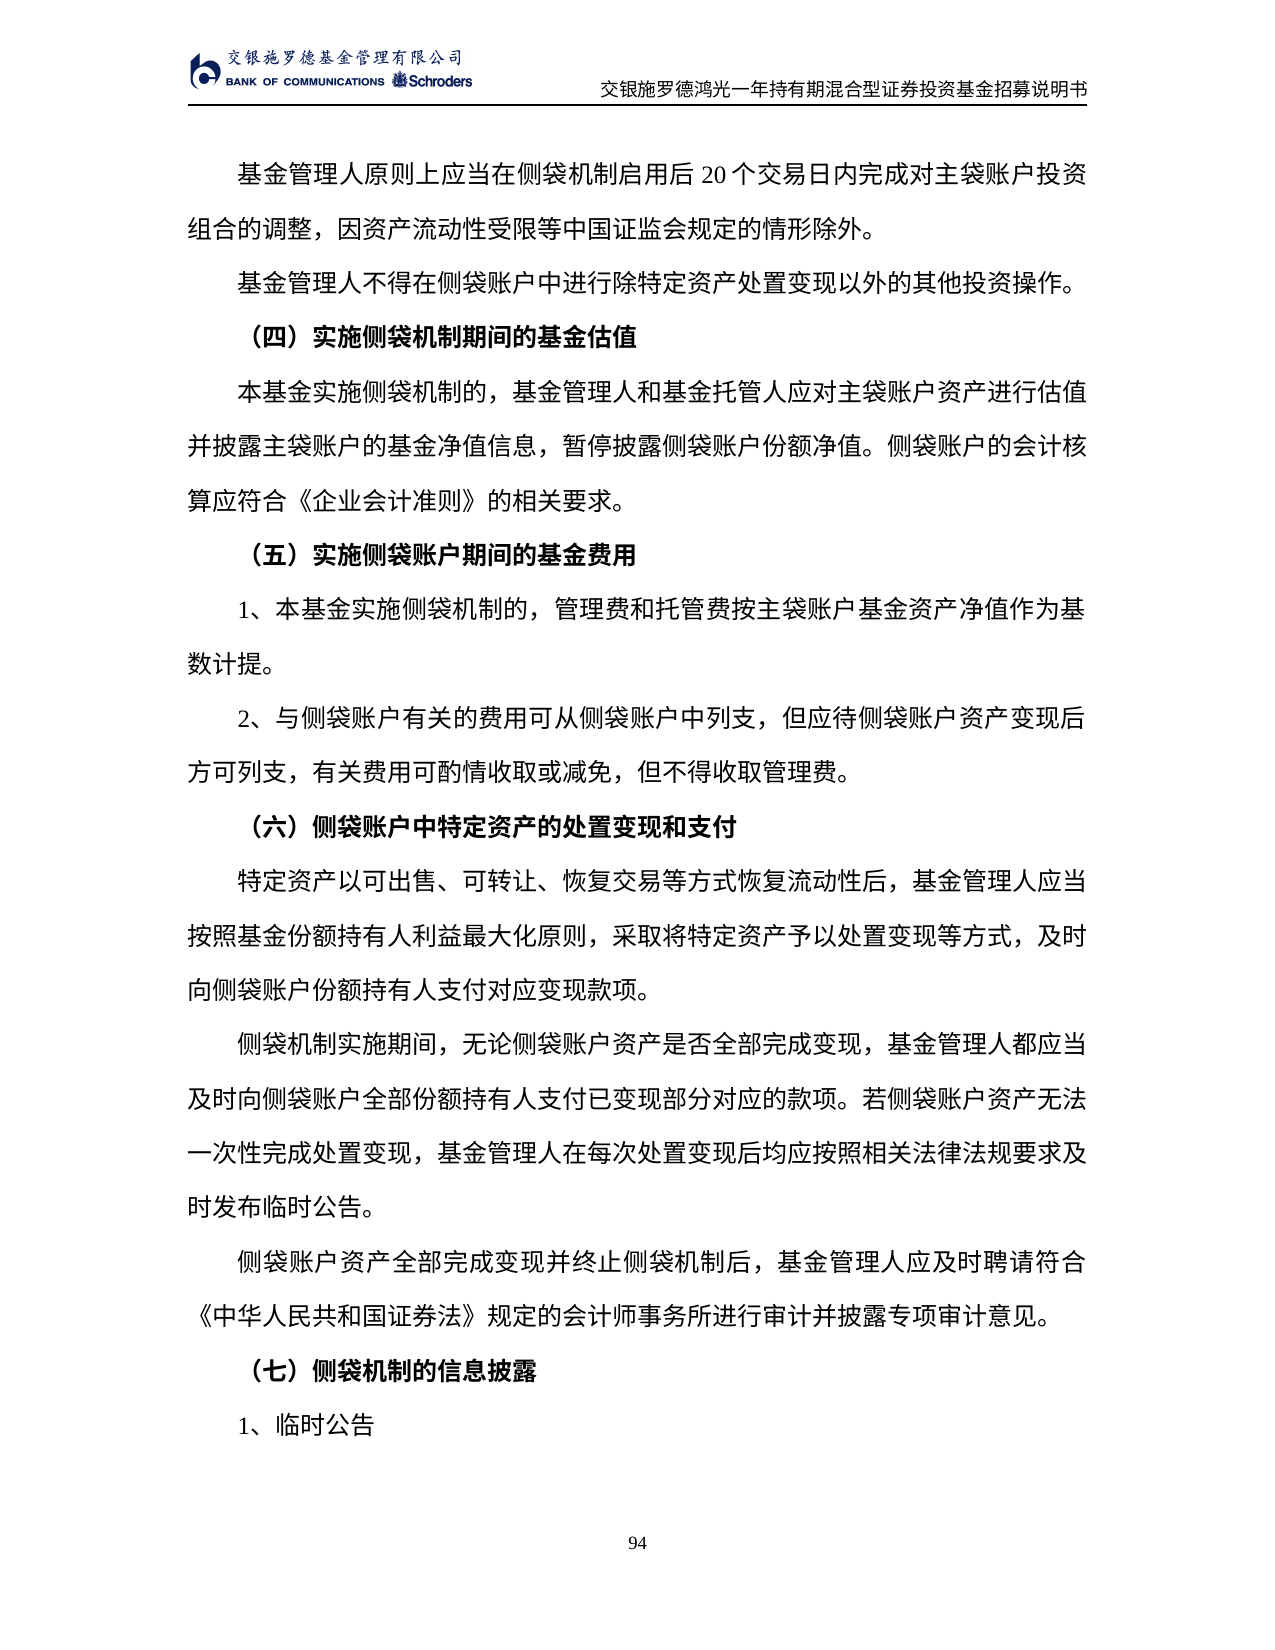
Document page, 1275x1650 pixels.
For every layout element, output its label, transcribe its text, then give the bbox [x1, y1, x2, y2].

text 基金管理人不得在侧袋账户中进行除特定资产处置变现以外的其他投资操作。 [187, 263, 1087, 300]
text 侧袋账户资产全部完成变现并终止侧袋机制后，基金管理人应及时聘请符合《中华人民共和国证券法》规定的会计师事务所进行审计并披露专项审计意见。 [187, 1242, 1087, 1333]
text 1、本基金实施侧袋机制的，管理费和托管费按主袋账户基金资产净值作为基数计提。 [187, 590, 1087, 680]
picture [190, 50, 472, 89]
text 本基金实施侧袋机制的，基金管理人和基金托管人应对主袋账户资产进行估值并披露主袋账户的基金净值信息，暂停披露侧袋账户份额净值。侧袋账户的会计核算应符合《企业会计准则》的相关要求。 [187, 372, 1087, 517]
text 基金管理人原则上应当在侧袋机制启用后20个交易日内完成对主袋账户投资组合的调整，因资产流动性受限等中国证监会规定的情形除外。 [187, 155, 1087, 245]
text （五）实施侧袋账户期间的基金费用 [187, 535, 1087, 572]
text （四）实施侧袋机制期间的基金估值 [187, 318, 1087, 354]
text 2、与侧袋账户有关的费用可从侧袋账户中列支，但应待侧袋账户资产变现后方可列支，有关费用可酌情收取或减免，但不得收取管理费。 [187, 698, 1087, 789]
text 特定资产以可出售、可转让、恢复交易等方式恢复流动性后，基金管理人应当按照基金份额持有人利益最大化原则，采取将特定资产予以处置变现等方式，及时向侧袋账户份额持有人支付对应变现款项。 [187, 862, 1087, 1007]
text （六）侧袋账户中特定资产的处置变现和支付 [187, 807, 1087, 843]
text 1、临时公告 [187, 1405, 1087, 1442]
text 侧袋机制实施期间，无论侧袋账户资产是否全部完成变现，基金管理人都应当及时向侧袋账户全部份额持有人支付已变现部分对应的款项。若侧袋账户资产无法一次性完成处置变现，基金管理人在每次处置变现后均应按照相关法律法规要求及时发布临时公告。 [187, 1025, 1087, 1224]
text （七）侧袋机制的信息披露 [187, 1351, 1087, 1387]
